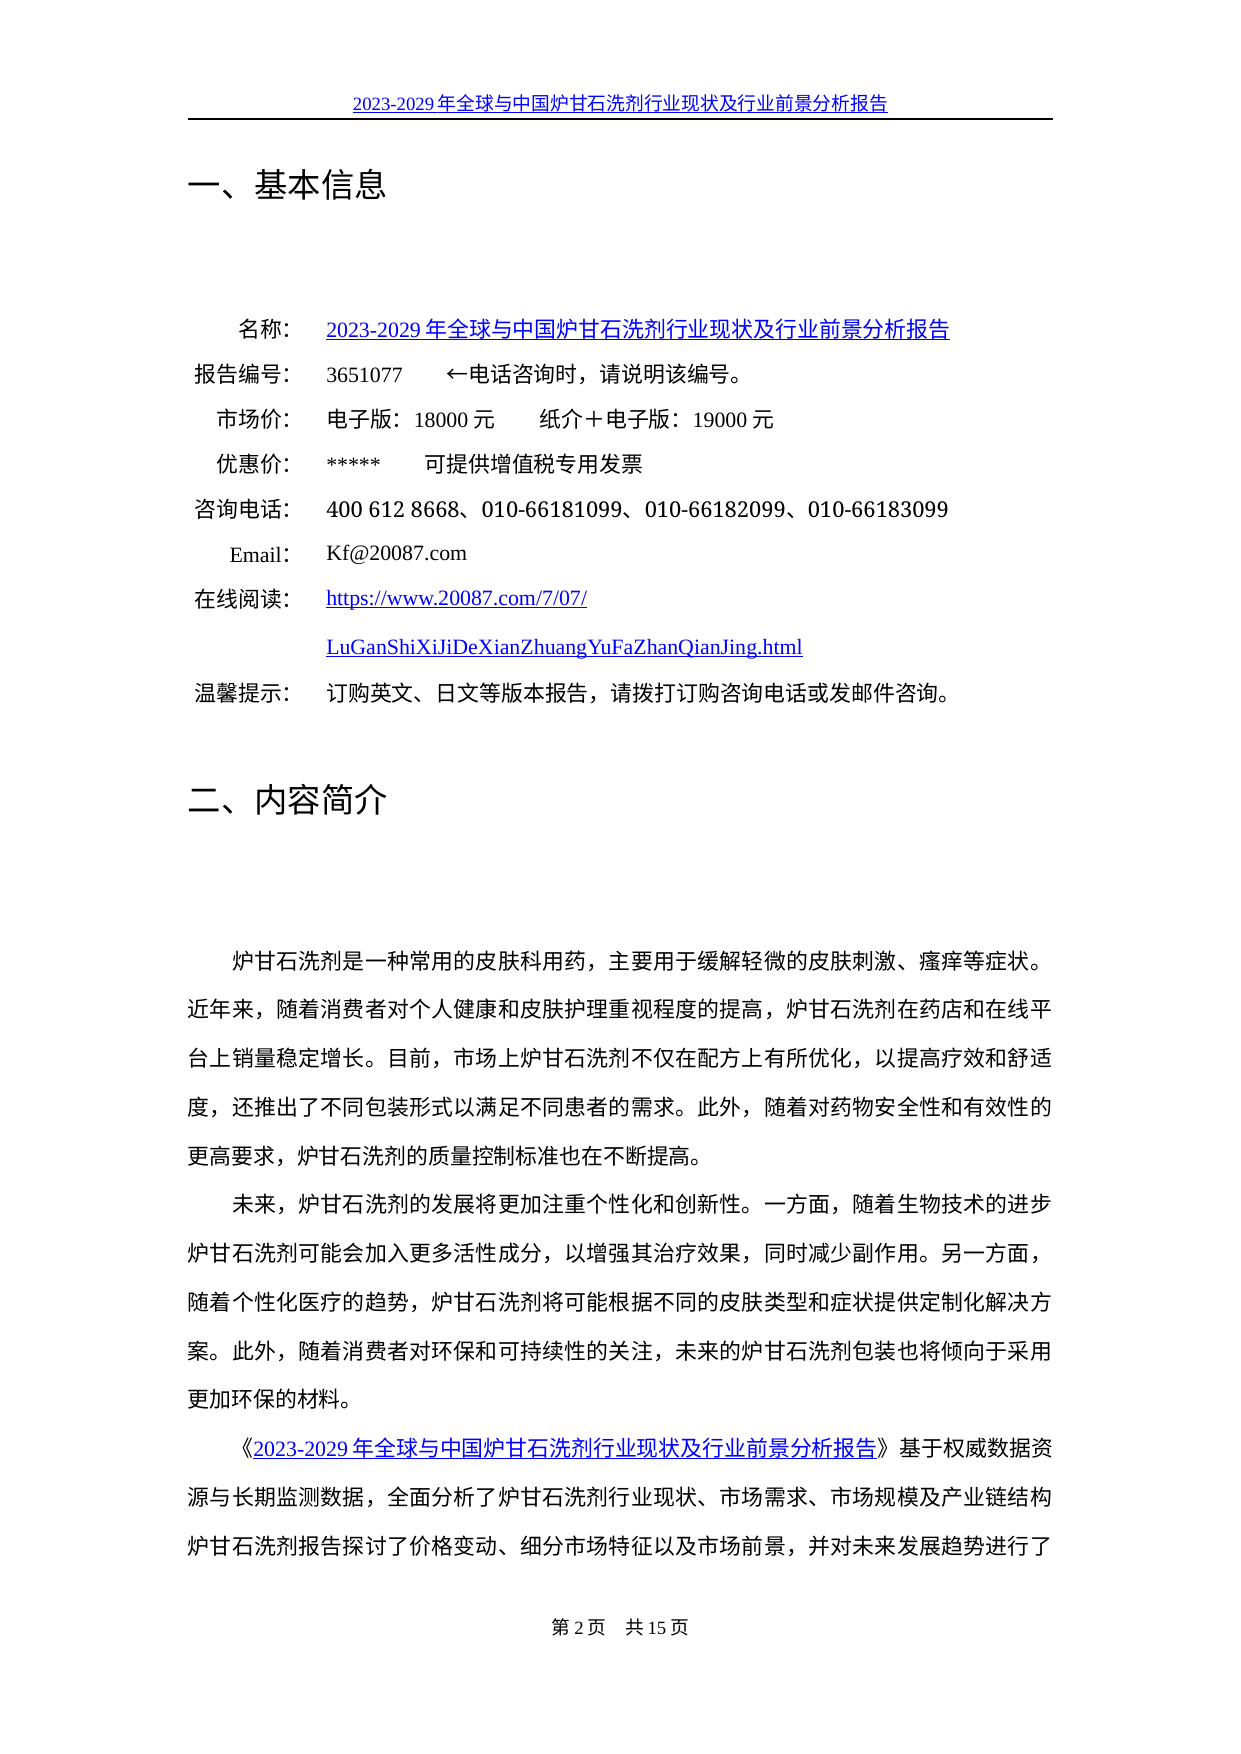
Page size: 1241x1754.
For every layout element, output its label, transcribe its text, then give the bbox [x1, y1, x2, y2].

table_cell 报告编号： [167, 357, 315, 402]
table_cell 优惠价： [167, 447, 315, 492]
table_cell 市场价： [167, 402, 315, 447]
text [187, 943, 1053, 1561]
table_cell Email： [167, 537, 315, 582]
title 一、基本信息 [187, 150, 1053, 215]
table_cell 电子版：18000 元 纸介＋电子版：19000 元 [315, 402, 1073, 447]
table_cell [315, 582, 1073, 675]
table_cell 订购英文、日文等版本报告，请拨打订购咨询电话或发邮件咨询。 [315, 675, 1073, 720]
table_cell 400 612 8668、010-66181099、010-66182099、010-66183099 [315, 492, 1073, 537]
table_header 名称： [167, 312, 315, 357]
title 二、内容简介 [187, 766, 1053, 831]
table_cell 温馨提示： [167, 675, 315, 720]
table_cell 在线阅读： [167, 582, 315, 675]
table_header 2023-2029年全球与中国炉甘石洗剂行业现状及行业前景分析报告 [315, 312, 1073, 357]
table_cell Kf@20087.com [315, 537, 1073, 582]
table_cell 3651077 ←电话咨询时，请说明该编号。 [315, 357, 1073, 402]
table_cell ***** 可提供增值税专用发票 [315, 447, 1073, 492]
table_cell 咨询电话： [167, 492, 315, 537]
